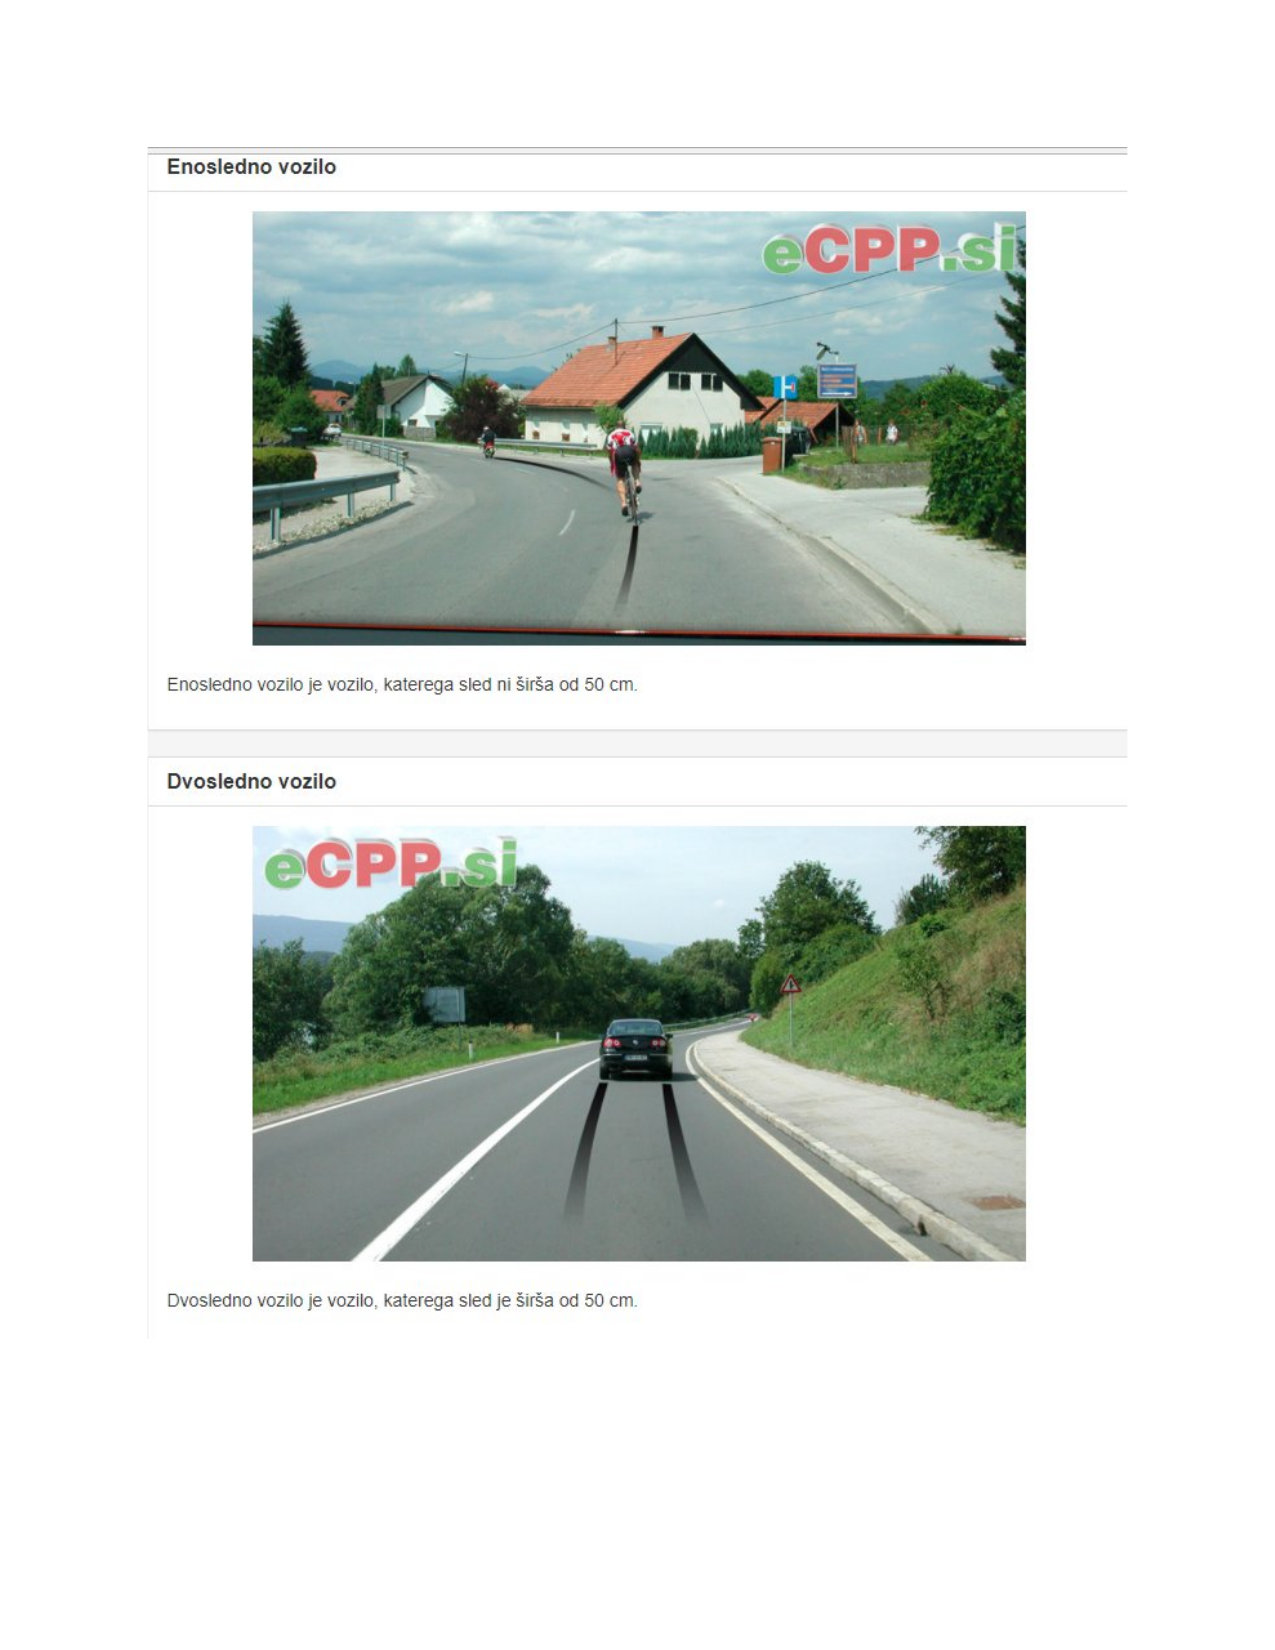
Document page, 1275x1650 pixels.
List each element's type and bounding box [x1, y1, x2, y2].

picture [147, 147, 1128, 1339]
